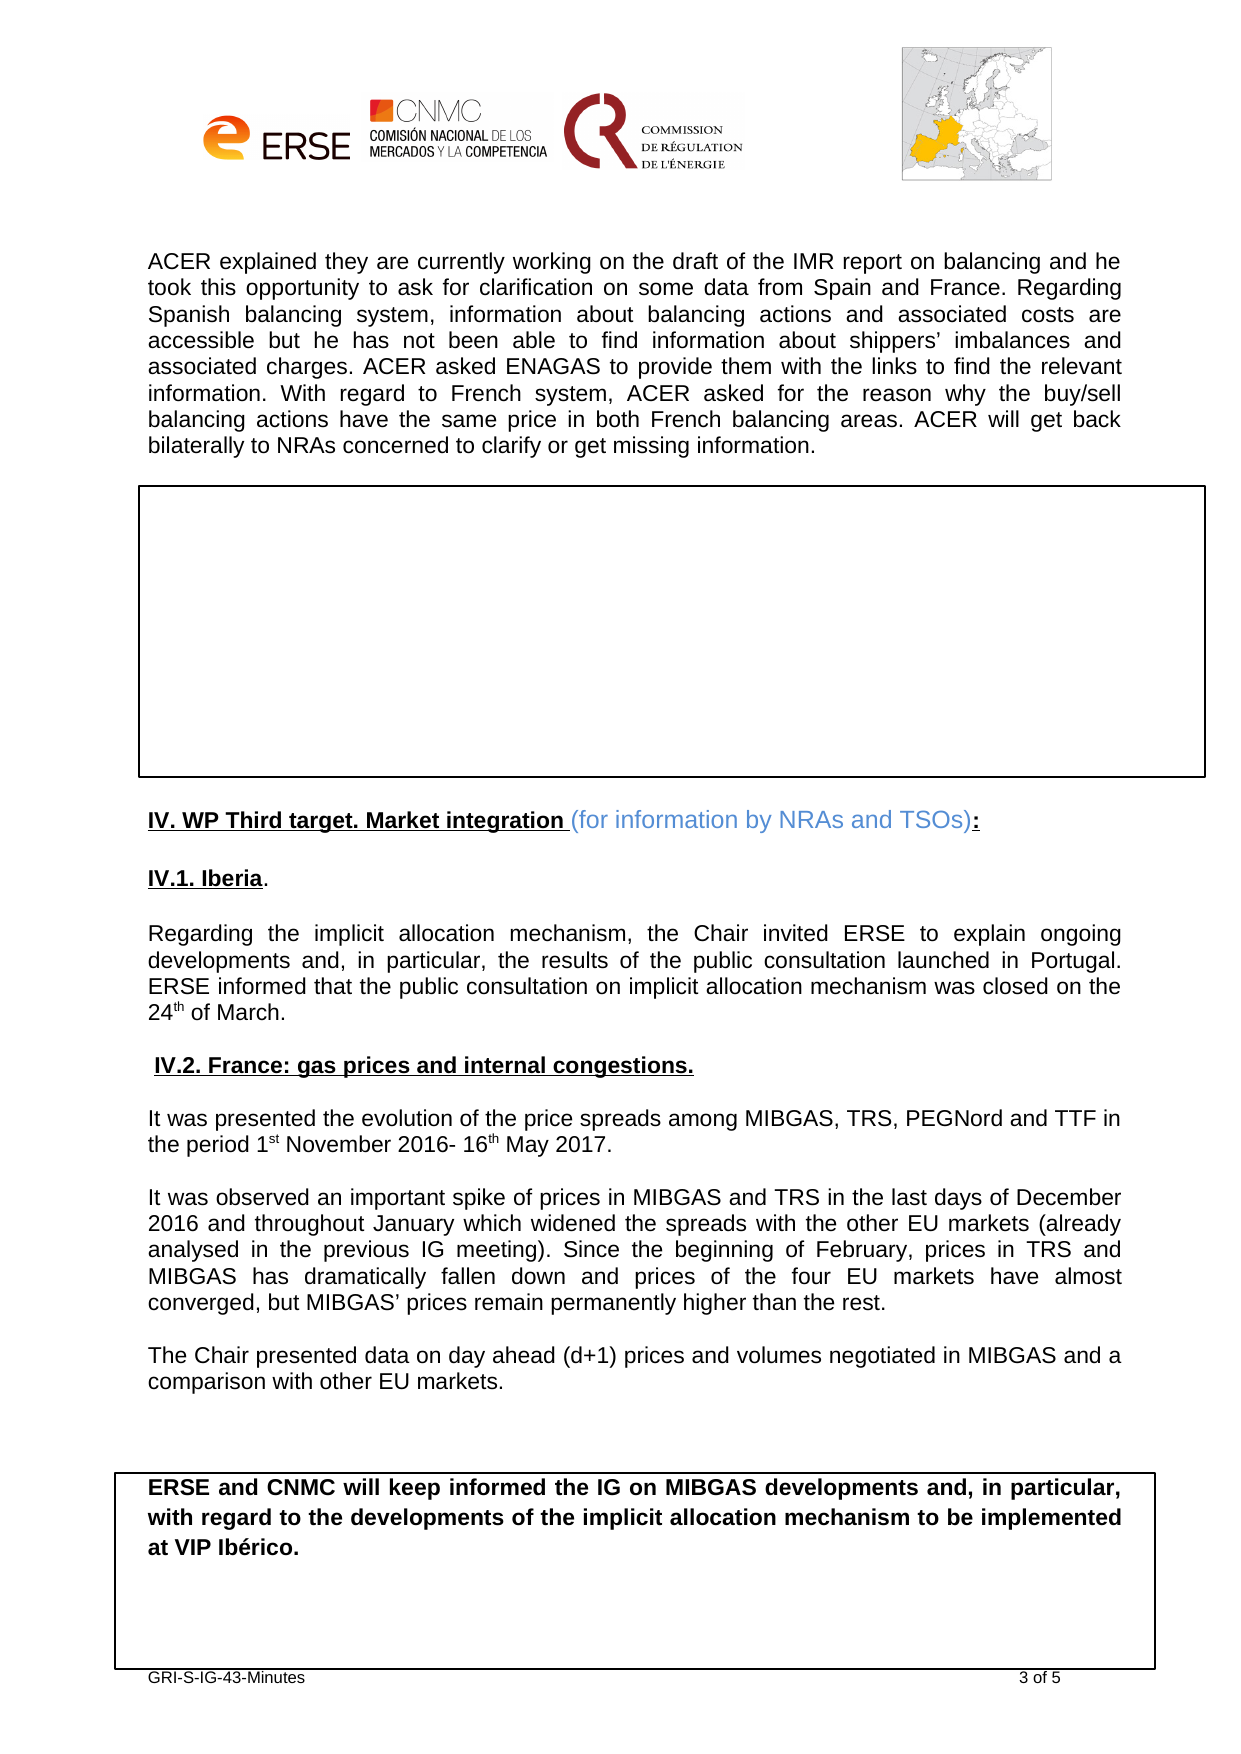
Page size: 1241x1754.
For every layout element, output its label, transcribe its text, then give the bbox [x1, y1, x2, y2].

text It was observed an important spike of prices in MIBGAS and TRS in the last days of December 2016 and throughout January which widened the spreads with the other EU markets (already analysed in the previous IG meeting). Since the beginning of February, prices in TRS and MIBGAS has dramatically fallen down and prices of the four EU markets have almost converged, but MIBGAS’ prices remain permanently higher than the rest. [148, 1184, 1123, 1316]
text IV.2. France: gas prices and internal congestions. [148, 1052, 1123, 1078]
text Regarding the implicit allocation mechanism, the Chair invited ERSE to explain ongoing developments and, in particular, the results of the public consultation launched in Portugal. ERSE informed that the public consultation on implicit allocation mechanism was closed on the 24th of March. [148, 920, 1123, 1026]
picture [900, 46, 1053, 182]
picture [361, 92, 554, 162]
text The Chair presented data on day ahead (d+1) prices and volumes negotiated in MIBGAS and a comparison with other EU markets. [148, 1342, 1123, 1394]
picture [202, 114, 350, 160]
text IV.1. Iberia. [148, 863, 1123, 891]
text It was presented the evolution of the price spreads among MIBGAS, TRS, PEGNord and TTF in the period 1st November 2016- 16th May 2017. [148, 1105, 1123, 1157]
picture [561, 92, 746, 170]
text ERSE and CNMC will keep informed the IG on MIBGAS developments and, in particular, with regard to the developments of the implicit allocation mechanism to be implemented at VIP Ibérico. [148, 1474, 1123, 1560]
text IV. WP Third target. Market integration (for information by NRAs and TSOs): [148, 805, 1123, 834]
text ACER explained they are currently working on the draft of the IMR report on balancing and he took this opportunity to ask for clarification on some data from Spain and France. Regarding Spanish balancing system, information about balancing actions and associated costs are accessible but he has not been able to find information about shippers’ imbalances and associated charges. ACER asked ENAGAS to provide them with the links to find the relevant information. With regard to French system, ACER asked for the reason why the buy/sell balancing actions have the same price in both French balancing areas. ACER will get back bilaterally to NRAs concerned to clarify or get missing information. [148, 248, 1123, 459]
